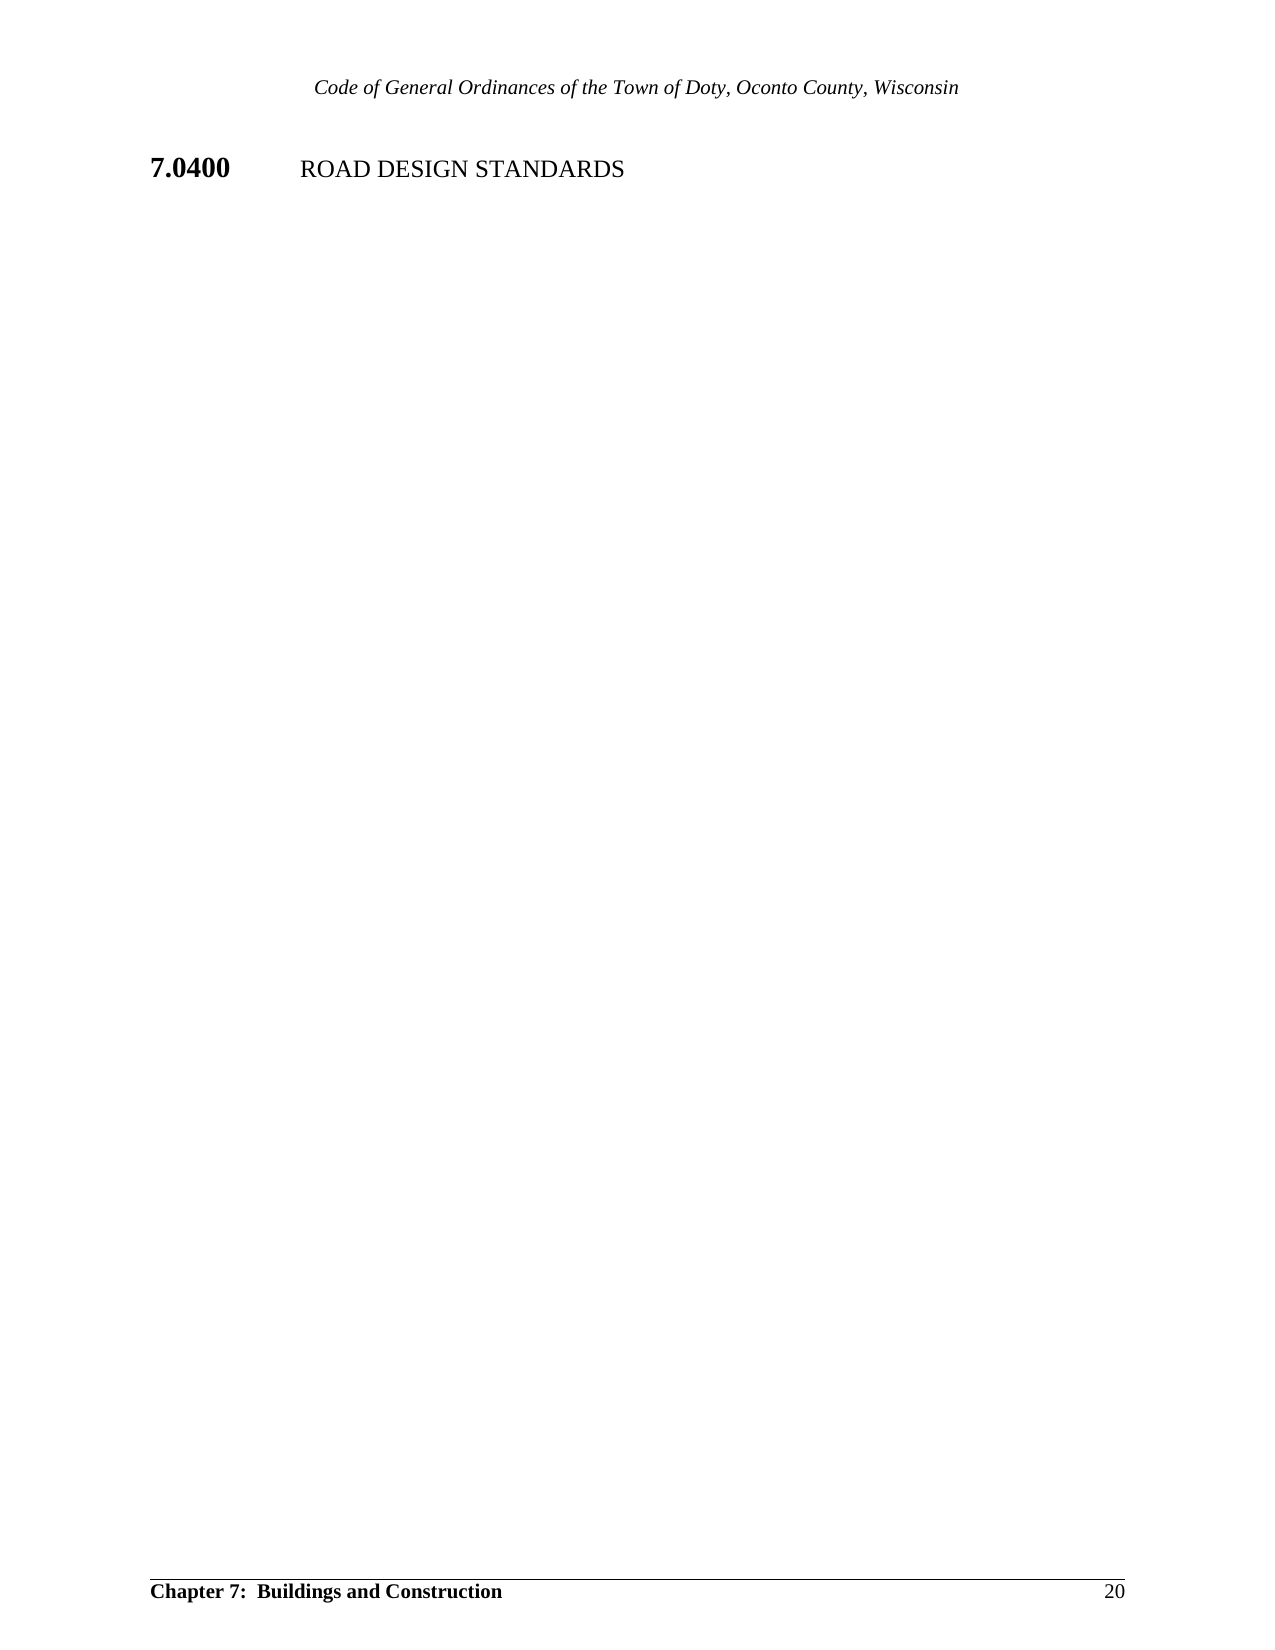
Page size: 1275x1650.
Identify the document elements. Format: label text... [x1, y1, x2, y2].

subtitle ROAD DESIGN STANDARDS [150, 150, 1125, 183]
